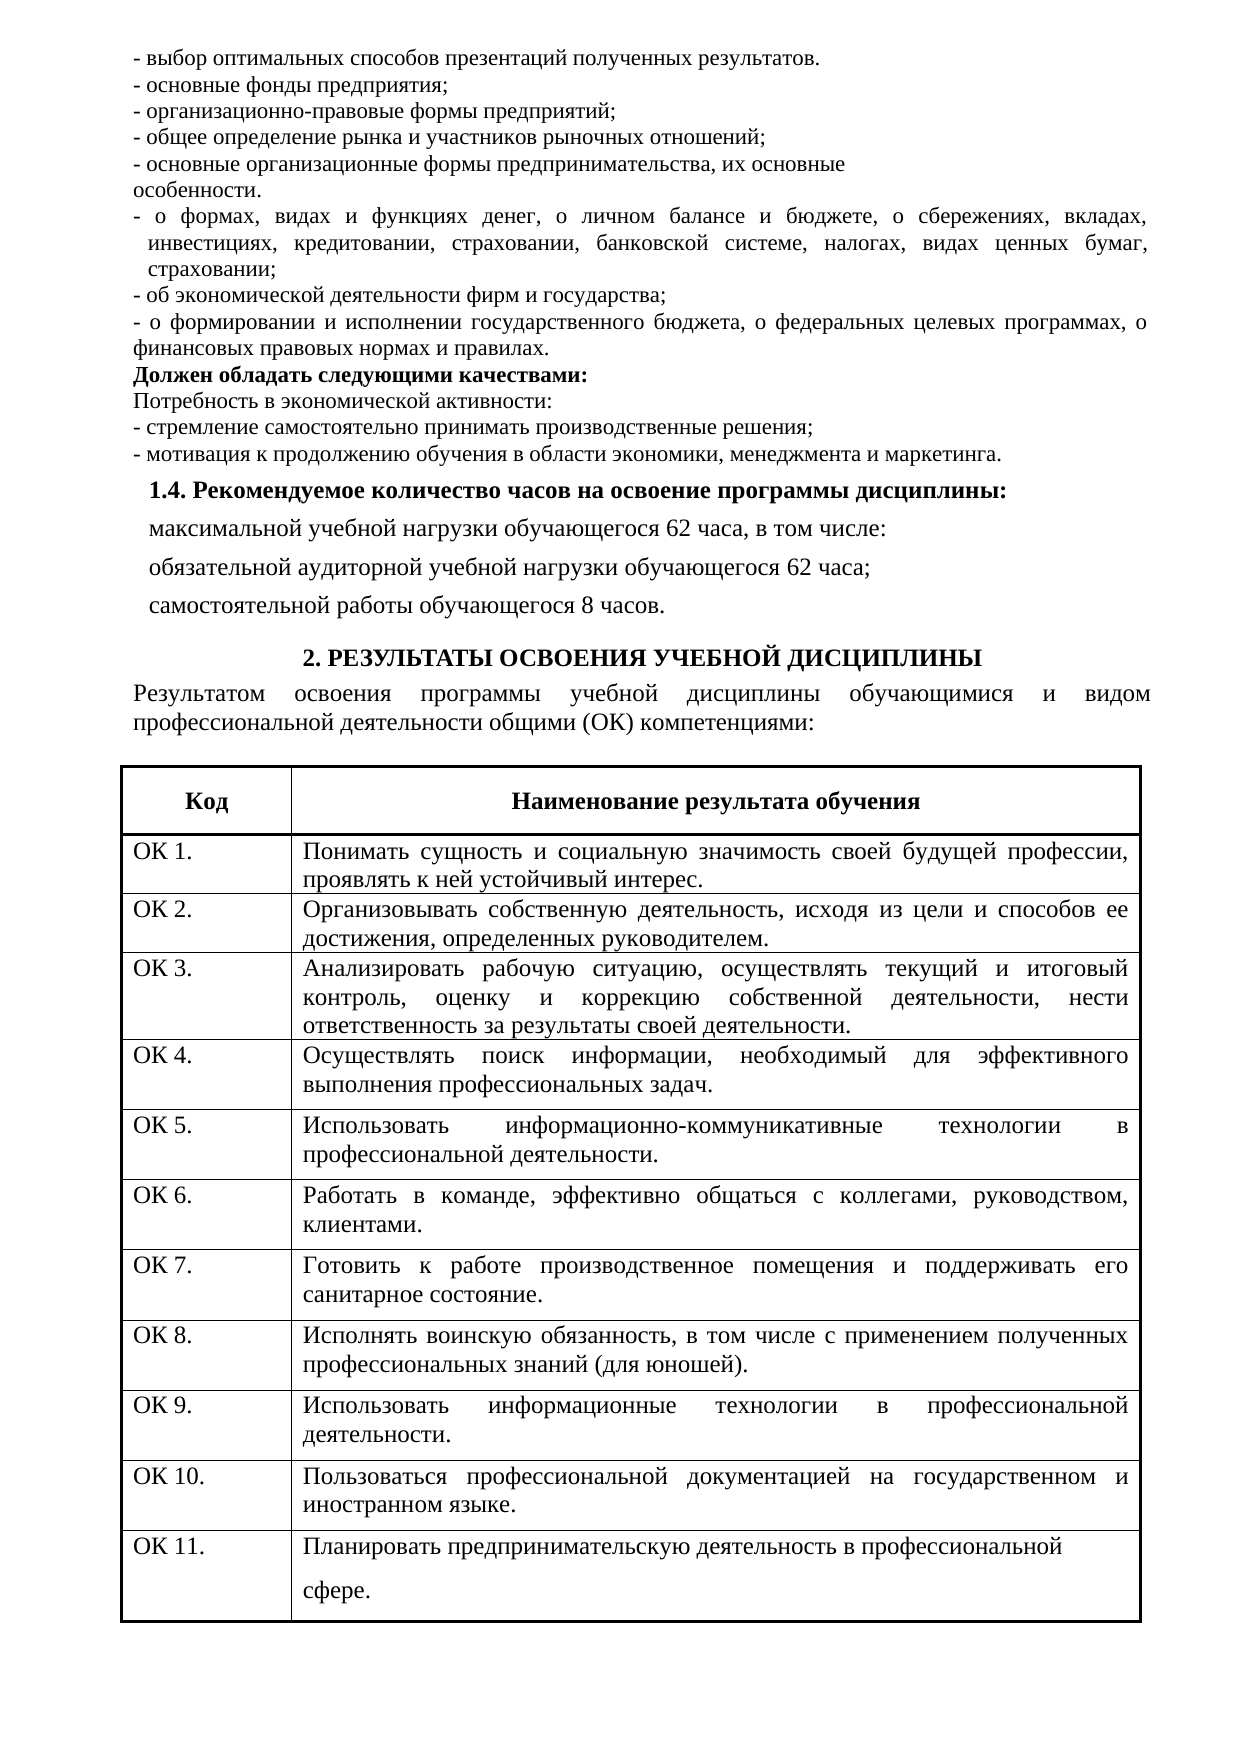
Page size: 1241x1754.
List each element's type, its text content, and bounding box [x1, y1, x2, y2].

text - стремление самостоятельно принимать производственные решения; [133, 413, 1152, 440]
table_cell Готовить к работе производственное помещения и поддерживать его санитарное состояние. [292, 1250, 1139, 1319]
table_cell Осуществлять поиск информации, необходимый для эффективного выполнения профессиональных задач. [292, 1040, 1139, 1109]
text максимальной учебной нагрузки обучающегося 62 часа, в том числе: [148, 513, 1152, 542]
text - основные организационные формы предпринимательства, их основные [133, 150, 1152, 176]
text - общее определение рынка и участников рыночных отношений; [133, 123, 1152, 150]
table_cell Использовать информационно-коммуникативные технологии в профессиональной деятельности. [292, 1110, 1139, 1179]
table_cell ОК 11. [123, 1531, 291, 1619]
text - о формировании и исполнении государственного бюджета, о федеральных целевых программах, о финансовых правовых нормах и правилах. [133, 308, 1149, 361]
text особенности. [133, 176, 1152, 202]
table_cell Использовать информационные технологии в профессиональной деятельности. [292, 1391, 1139, 1460]
table_header Код [123, 768, 291, 833]
table_cell ОК 4. [123, 1040, 291, 1109]
text - мотивация к продолжению обучения в области экономики, менеджмента и маркетинга. [133, 440, 1152, 466]
table_cell ОК 10. [123, 1461, 291, 1530]
text - выбор оптимальных способов презентаций полученных результатов. [133, 44, 1152, 71]
subtitle 2. результаты освоения УЧЕБНОЙ ДИСЦИПЛИНЫ [133, 643, 1152, 672]
table_cell ОК 8. [123, 1321, 291, 1389]
text самостоятельной работы обучающегося 8 часов. [148, 590, 1152, 618]
table_cell Планировать предпринимательскую деятельность в профессиональной сфере. [292, 1531, 1139, 1619]
table_cell ОК 9. [123, 1391, 291, 1460]
text - об экономической деятельности фирм и государства; [133, 282, 1152, 308]
table_cell Анализировать рабочую ситуацию, осуществлять текущий и итоговый контроль, оценку и коррекцию собственной деятельности, нести ответственность за результаты своей деятельности. [292, 953, 1139, 1039]
table_cell Пользоваться профессиональной документацией на государственном и иностранном языке. [292, 1461, 1139, 1530]
text - организационно-правовые формы предприятий; [133, 97, 1152, 123]
table_cell ОК 6. [123, 1180, 291, 1249]
table_cell ОК 5. [123, 1110, 291, 1179]
text обязательной аудиторной учебной нагрузки обучающегося 62 часа; [148, 552, 1152, 580]
text Результатом освоения программы учебной дисциплины обучающимися и видом профессиональной деятельности общими (ОК) компетенциями: [133, 678, 1152, 736]
table_cell Организовывать собственную деятельность, исходя из цели и способов ее достижения, определенных руководителем. [292, 894, 1139, 952]
table_cell ОК 3. [123, 953, 291, 1039]
table_cell Понимать сущность и социальную значимость своей будущей профессии, проявлять к ней устойчивый интерес. [292, 836, 1139, 893]
text - основные фонды предприятия; [133, 71, 1152, 97]
table_header Наименование результата обучения [292, 768, 1139, 833]
text - о формах, видах и функциях денег, о личном балансе и бюджете, о сбережениях, вкладах, инвестициях, кредитовании, страховании, банковской системе, налогах, видах ценных бумаг, страховании; [133, 202, 1149, 282]
text 1.4. Рекомендуемое количество часов на освоение программы дисциплины: [148, 475, 1152, 504]
table_cell ОК 2. [123, 894, 291, 952]
text Потребность в экономической активности: [133, 387, 1152, 413]
table_cell Исполнять воинскую обязанность, в том числе с применением полученных профессиональных знаний (для юношей). [292, 1321, 1139, 1389]
table_cell ОК 7. [123, 1250, 291, 1319]
table_cell ОК 1. [123, 836, 291, 893]
text Должен обладать следующими качествами: [133, 361, 1152, 387]
table_cell Работать в команде, эффективно общаться с коллегами, руководством, клиентами. [292, 1180, 1139, 1249]
